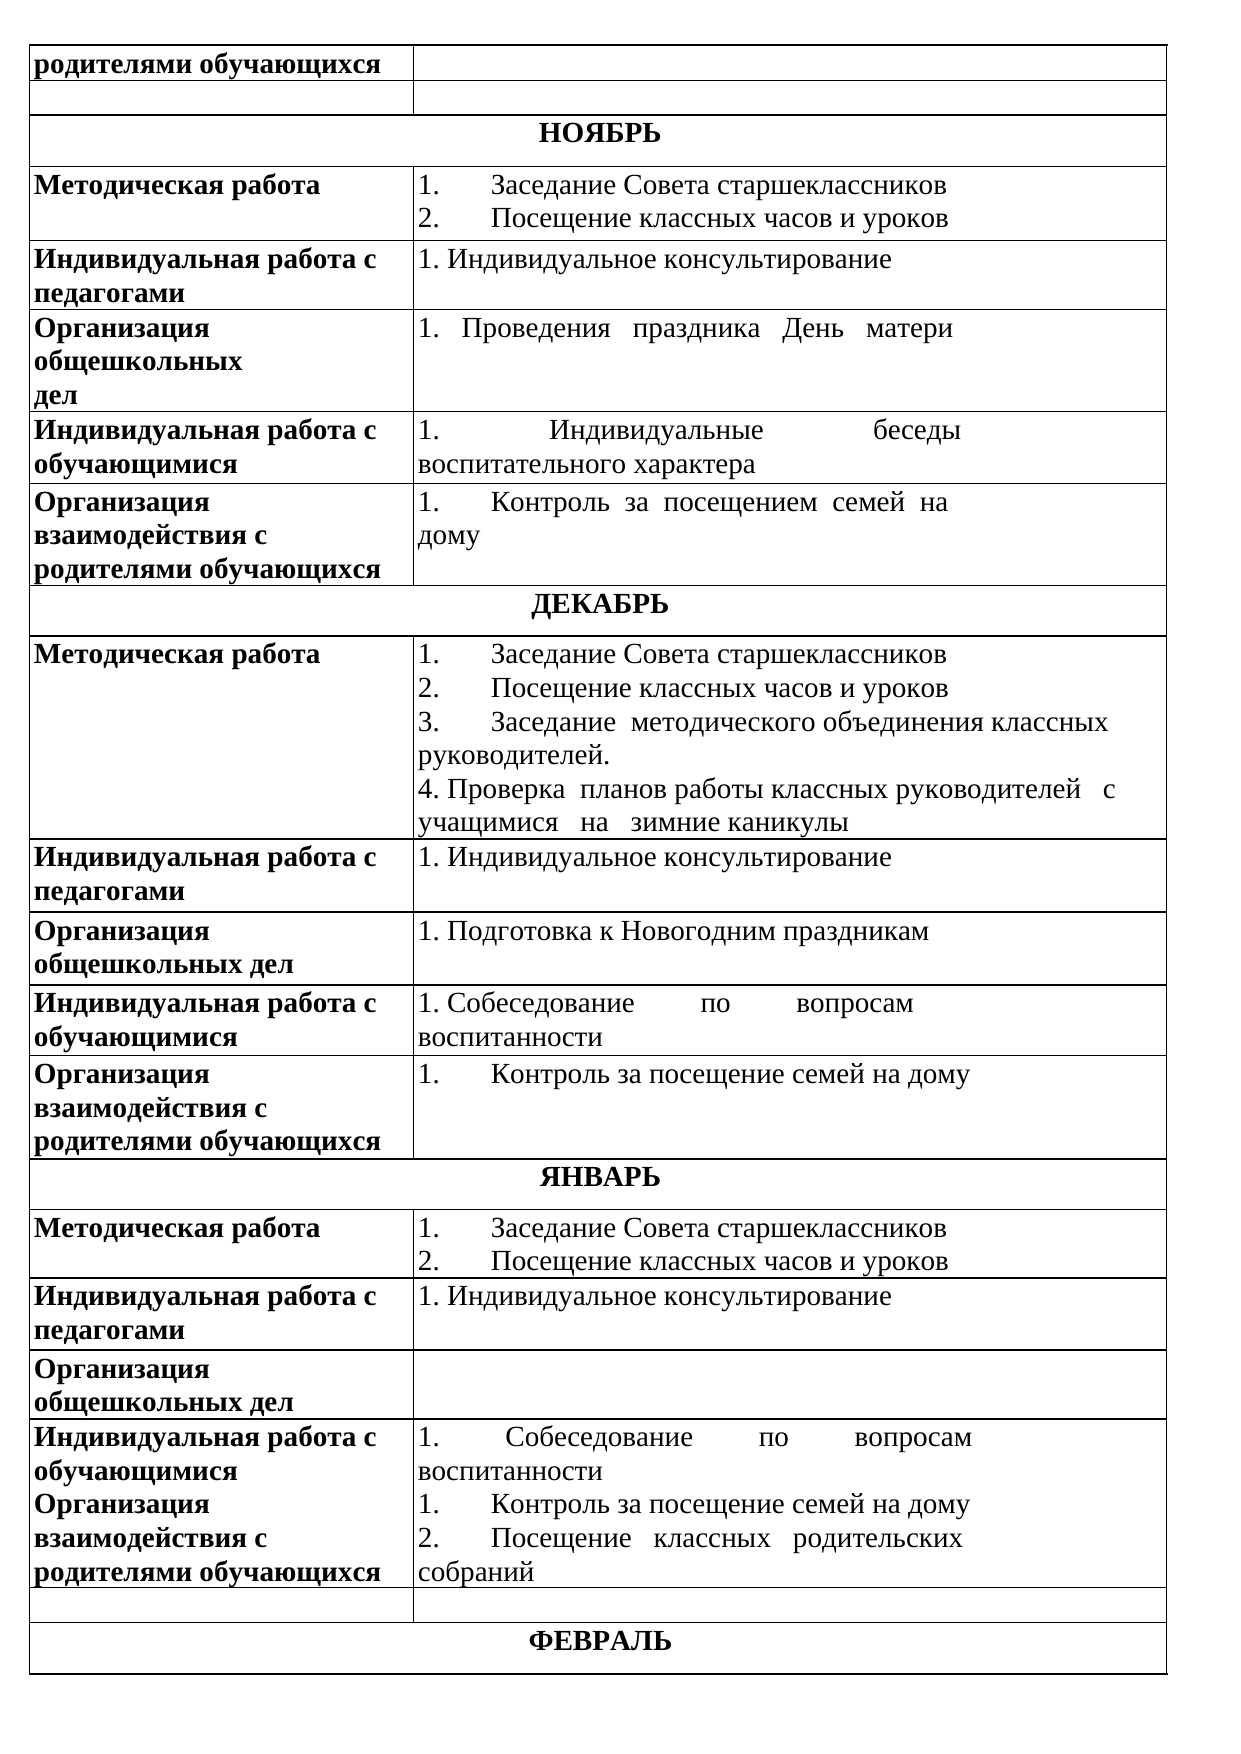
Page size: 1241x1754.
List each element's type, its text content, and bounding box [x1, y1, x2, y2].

table_cell Индивидуальная работа с педагогами [30, 1279, 413, 1349]
table_cell Методическая работа [30, 1210, 413, 1277]
table_cell [30, 81, 413, 114]
table_cell Организация общешкольных дел [30, 913, 413, 984]
table_cell 1. Проведения праздника День матери [414, 310, 1166, 411]
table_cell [30, 46, 413, 79]
table_cell Организация общешкольных дел [30, 1351, 413, 1418]
table_cell Методическая работа [30, 637, 413, 838]
table_cell 1. Индивидуальное консультирование [414, 1279, 1166, 1349]
table_cell 1. Контроль за посещение семей на дому [414, 1056, 1166, 1158]
table_cell Методическая работа [30, 167, 413, 240]
table_cell Индивидуальная работа с обучающимися [30, 412, 413, 483]
table_cell НОЯБРЬ [30, 116, 1166, 166]
table_cell 1. Индивидуальное консультирование [414, 840, 1166, 911]
table_cell 1. Индивидуальное консультирование [414, 241, 1166, 308]
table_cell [414, 46, 1166, 79]
table_cell 1. Заседание Совета старшеклассников 2. Посещение классных часов и уроков [414, 167, 1166, 240]
table_cell 1. Собеседование по вопросам воспитанности 1. Контроль за посещение семей на дому 2. Посещение классных родительских собраний [414, 1420, 1166, 1587]
table_cell Организация общешкольных дел [30, 310, 413, 411]
table_cell Организация взаимодействия с родителями обучающихся [30, 1056, 413, 1158]
table_cell [414, 1588, 1166, 1622]
table_cell [414, 81, 1166, 114]
table_cell [414, 1351, 1166, 1418]
table_cell Индивидуальная работа с педагогами [30, 241, 413, 308]
table_cell [30, 1588, 413, 1622]
table_cell ФЕВРАЛЬ [30, 1623, 1166, 1673]
table_cell ДЕКАБРЬ [30, 586, 1166, 635]
table_cell Индивидуальная работа с обучающимися [30, 986, 413, 1055]
table_cell ЯНВАРЬ [30, 1160, 1166, 1209]
table_cell Организация взаимодействия с родителями обучающихся [30, 484, 413, 584]
table_cell 1. Заседание Совета старшеклассников 2. Посещение классных часов и уроков 3. Заседание методического объединения классных руководителей. 4. Проверка планов работы классных руководителей с учащимися на зимние каникулы [414, 637, 1166, 838]
table_cell 1. Индивидуальные беседы воспитательного характера [414, 412, 1166, 483]
table_cell 1. Собеседование по вопросам воспитанности [414, 986, 1166, 1055]
table_cell 1. Заседание Совета старшеклассников 2. Посещение классных часов и уроков [414, 1210, 1166, 1277]
table_cell 1. Подготовка к Новогодним праздникам [414, 913, 1166, 984]
table_cell Индивидуальная работа с педагогами [30, 840, 413, 911]
table_cell 1. Контроль за посещением семей на дому [414, 484, 1166, 584]
table_cell Индивидуальная работа с обучающимися Организация взаимодействия с родителями обучающихся [30, 1420, 413, 1587]
